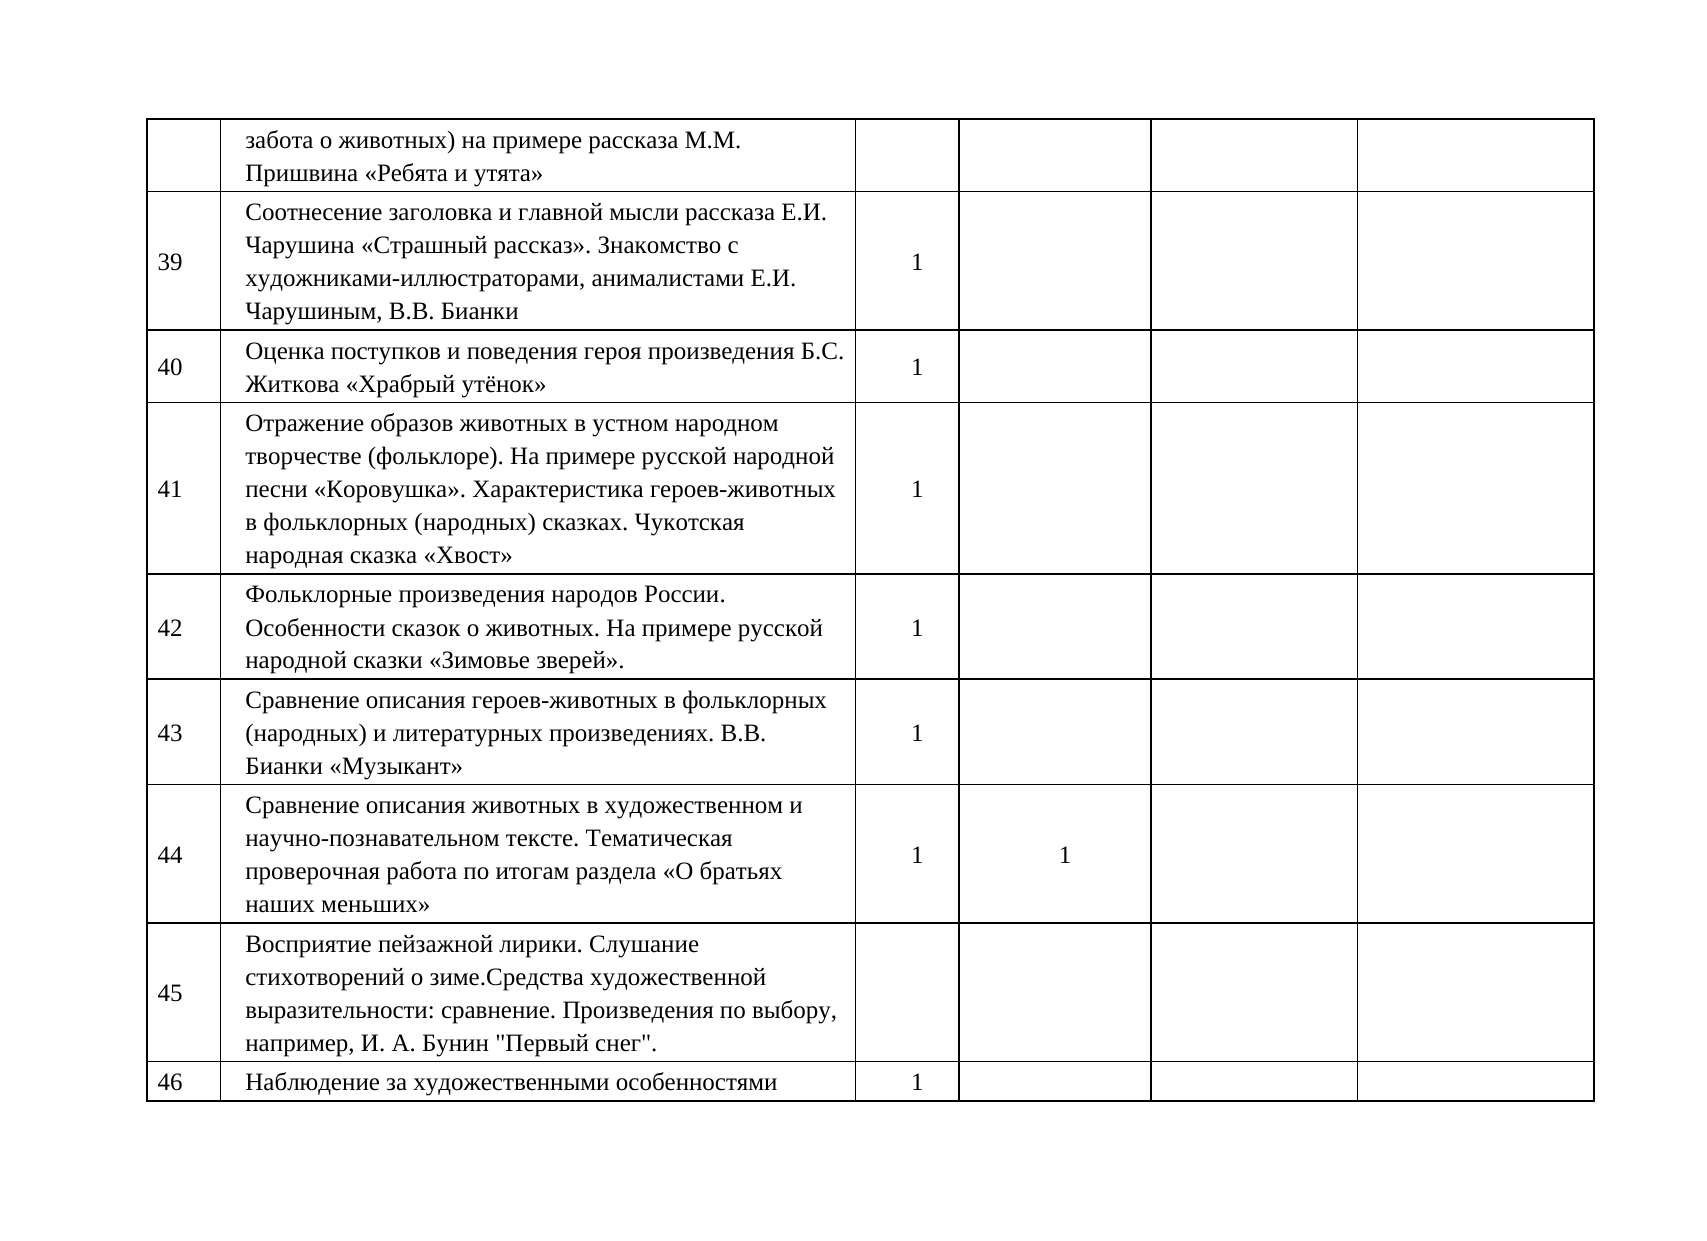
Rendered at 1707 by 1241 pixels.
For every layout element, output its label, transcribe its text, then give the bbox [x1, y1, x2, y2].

table_cell 41 [148, 403, 220, 573]
table_cell 1 [960, 785, 1150, 922]
table_cell [1152, 403, 1357, 573]
table_cell 38 [148, 120, 220, 191]
table_cell [960, 1062, 1150, 1100]
table_cell [1358, 924, 1593, 1061]
table_cell Сравнение описания животных в художественном и научно-познавательном тексте. Тематическая проверочная работа по итогам раздела «О братьях наших меньших» [221, 785, 855, 922]
table_cell 1 [856, 575, 958, 678]
table_cell [1358, 680, 1593, 784]
table_cell [1152, 575, 1357, 678]
table_cell Восприятие пейзажной лирики. Слушание стихотворений о зиме.Средства художественной выразительности: сравнение. Произведения по выбору, например, И. А. Бунин "Первый снег". [221, 924, 855, 1061]
table_cell [1152, 120, 1357, 191]
table_cell 1 [856, 192, 958, 329]
table_cell [1358, 785, 1593, 922]
table_cell 1 [856, 120, 958, 191]
table_cell [1358, 575, 1593, 678]
table_cell [960, 331, 1150, 401]
table_cell [1152, 924, 1357, 1061]
table_cell [1358, 192, 1593, 329]
table_cell Оценка поступков и поведения героя произведения Б.С. Житкова «Храбрый утёнок» [221, 331, 855, 401]
table_cell [1152, 680, 1357, 784]
table_cell 1 [856, 1062, 958, 1100]
table_cell 1 [856, 785, 958, 922]
table_cell [1152, 192, 1357, 329]
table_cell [221, 120, 855, 191]
table_cell [960, 192, 1150, 329]
table_cell 42 [148, 575, 220, 678]
table_cell [1358, 403, 1593, 573]
table_cell [960, 680, 1150, 784]
table_cell 43 [148, 680, 220, 784]
table_cell 44 [148, 785, 220, 922]
table_cell [960, 403, 1150, 573]
table_cell 1 [856, 680, 958, 784]
table_cell [1358, 120, 1593, 191]
table_cell [1152, 331, 1357, 401]
table_cell Соотнесение заголовка и главной мысли рассказа Е.И. Чарушина «Страшный рассказ». Знакомство с художниками-иллюстраторами, анималистами Е.И. Чарушиным, В.В. Бианки [221, 192, 855, 329]
table_cell Отражение образов животных в устном народном творчестве (фольклоре). На примере русской народной песни «Коровушка». Характеристика героев-животных в фольклорных (народных) сказках. Чукотская народная сказка «Хвост» [221, 403, 855, 573]
table_cell [1358, 1062, 1593, 1100]
table_cell [856, 924, 958, 1061]
table_cell [960, 575, 1150, 678]
table_cell 40 [148, 331, 220, 401]
table_cell [960, 120, 1150, 191]
table_cell [1152, 785, 1357, 922]
table_cell Фольклорные произведения народов России. Особенности сказок о животных. На примере русской народной сказки «Зимовье зверей». [221, 575, 855, 678]
table_cell 46 [148, 1062, 220, 1100]
table_cell 1 [856, 331, 958, 401]
table_cell Сравнение описания героев-животных в фольклорных (народных) и литературных произведениях. В.В. Бианки «Музыкант» [221, 680, 855, 784]
table_cell [1358, 331, 1593, 401]
table_cell 39 [148, 192, 220, 329]
table_cell [1152, 1062, 1357, 1100]
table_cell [221, 1062, 855, 1100]
table_cell 1 [856, 403, 958, 573]
table_cell 45 [148, 924, 220, 1061]
table_cell [960, 924, 1150, 1061]
